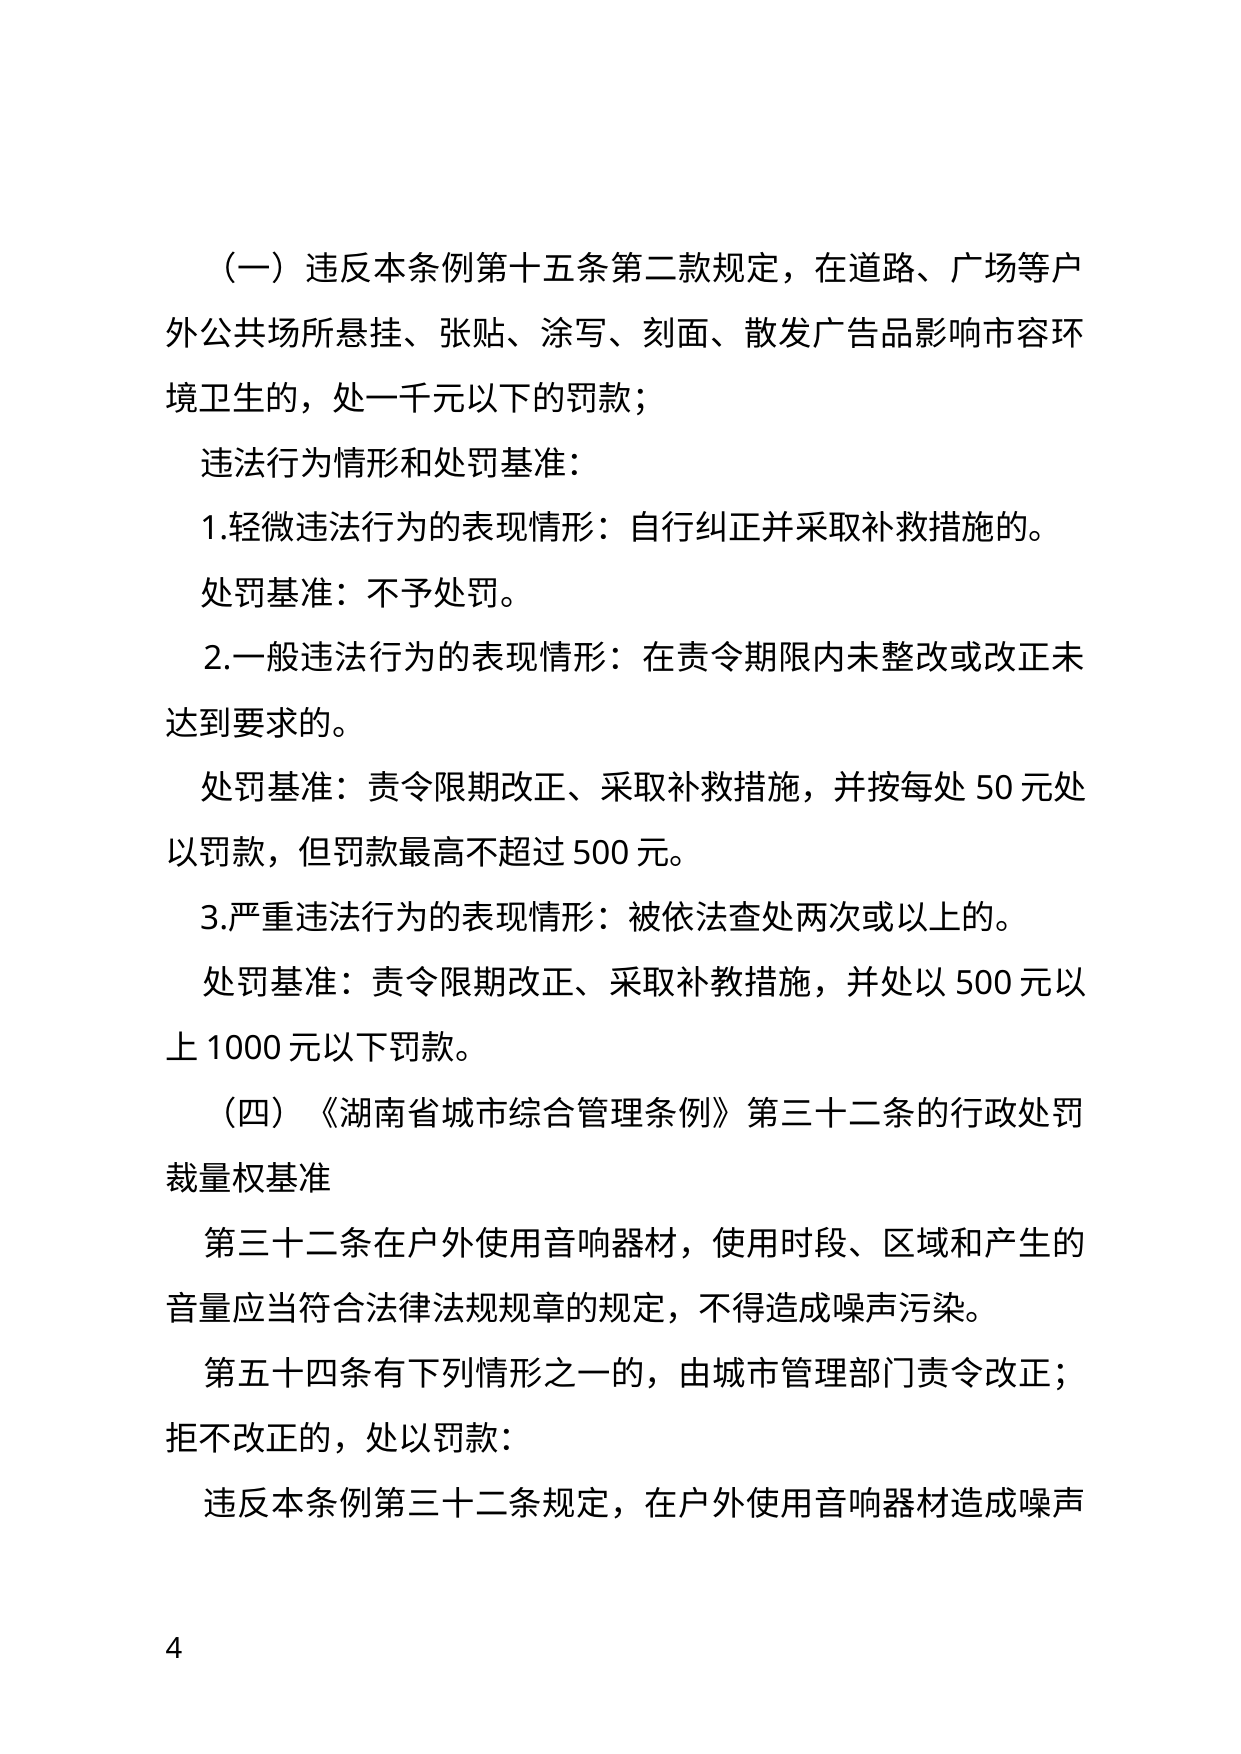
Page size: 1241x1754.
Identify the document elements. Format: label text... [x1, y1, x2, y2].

text 处罚基准：责令限期改正、采取补救措施，并按每处50元处以罚款，但罚款最高不超过500元。 [165, 753, 1087, 883]
text 2.一般违法行为的表现情形：在责令期限内未整改或改正未达到要求的。 [165, 623, 1087, 753]
text （四）《湖南省城市综合管理条例》第三十二条的行政处罚裁量权基准 [165, 1078, 1087, 1208]
text 1.轻微违法行为的表现情形：自行纠正并采取补救措施的。 [165, 493, 1087, 558]
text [165, 1468, 1087, 1533]
text 违法行为情形和处罚基准： [165, 428, 1087, 493]
text 第三十二条在户外使用音响器材，使用时段、区域和产生的音量应当符合法律法规规章的规定，不得造成噪声污染。 [165, 1208, 1087, 1338]
text 处罚基准：责令限期改正、采取补教措施，并处以500元以上1000元以下罚款。 [165, 948, 1087, 1078]
text 第五十四条有下列情形之一的，由城市管理部门责令改正；拒不改正的，处以罚款： [165, 1338, 1087, 1468]
text 3.严重违法行为的表现情形：被依法查处两次或以上的。 [165, 883, 1087, 948]
text （一）违反本条例第十五条第二款规定，在道路、广场等户 外公共场所悬挂、张贴、涂写、刻面、散发广告品影响市容环境卫生的，处一千元以下的罚款； [165, 233, 1087, 428]
text 处罚基准：不予处罚。 [165, 558, 1087, 623]
